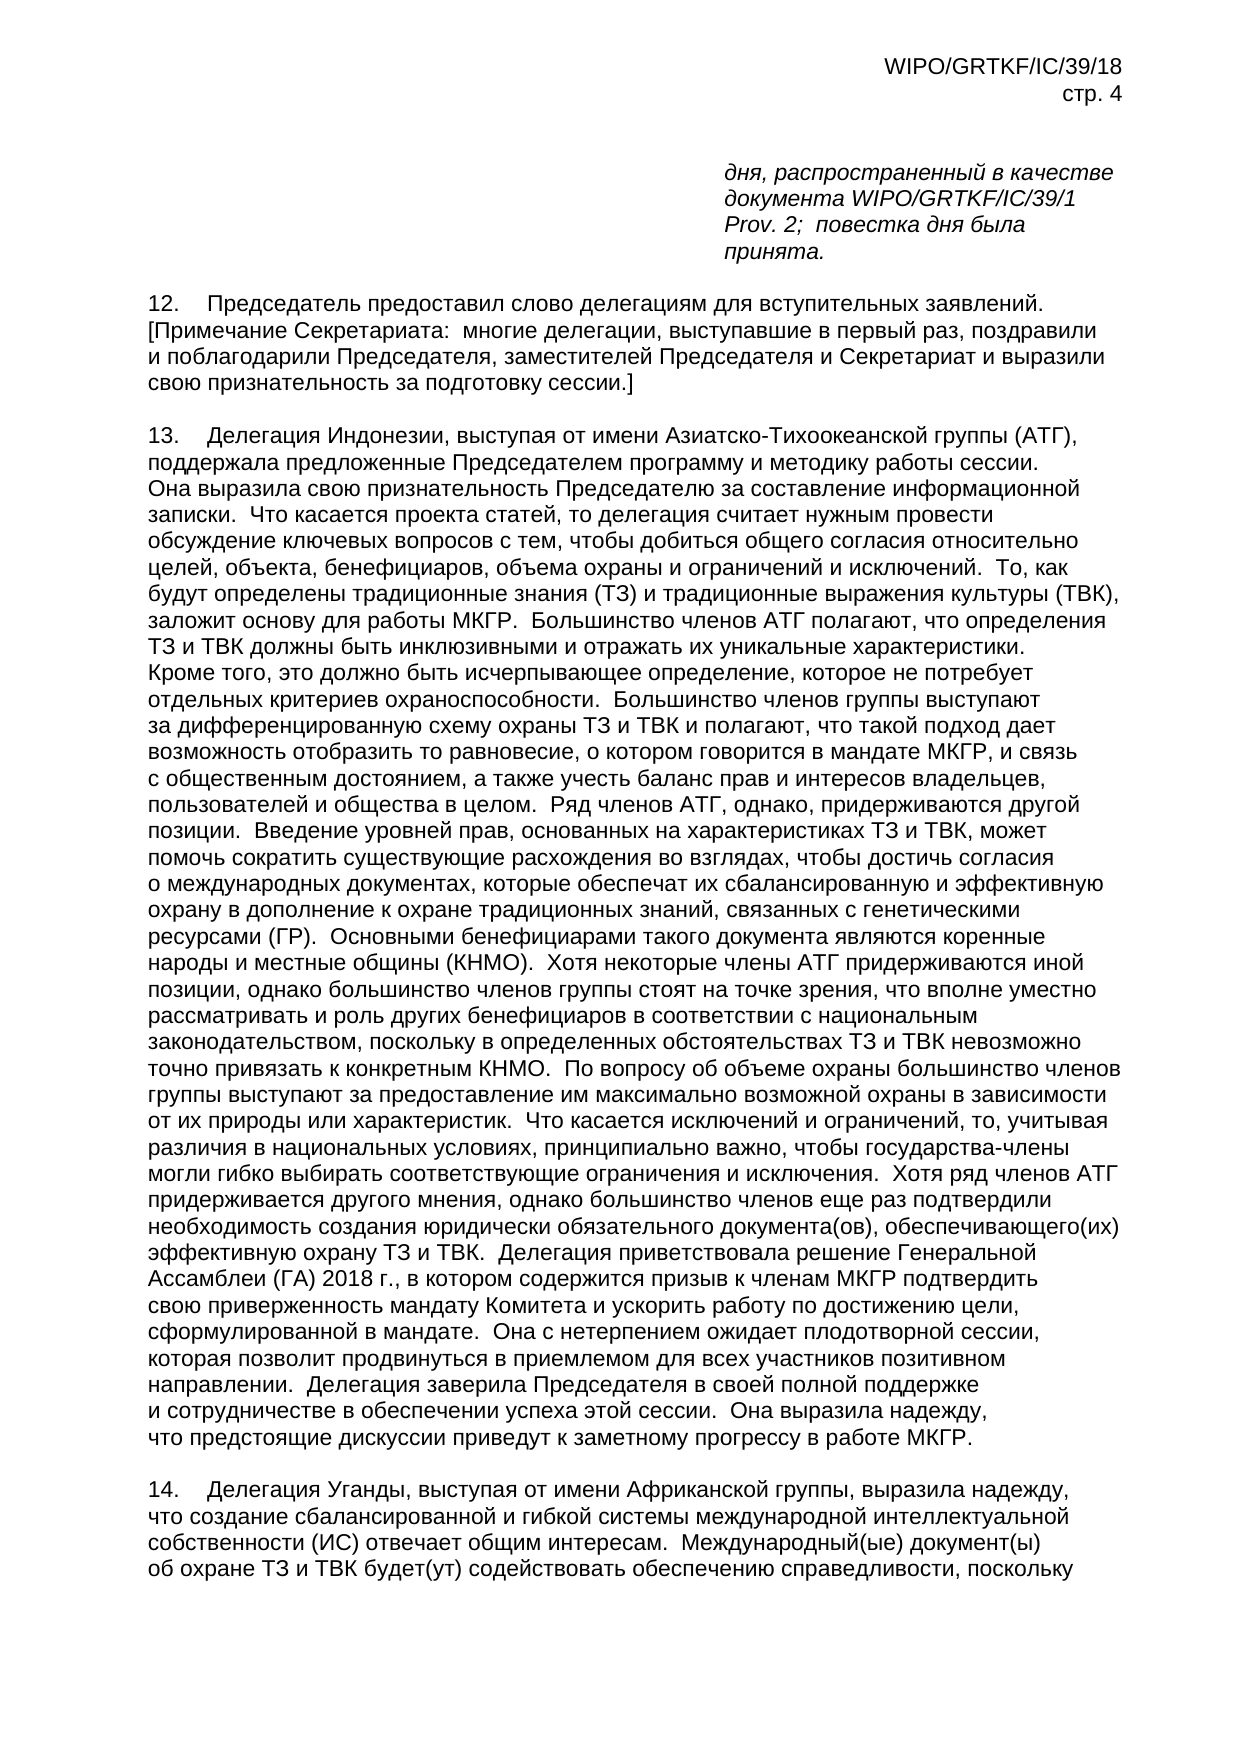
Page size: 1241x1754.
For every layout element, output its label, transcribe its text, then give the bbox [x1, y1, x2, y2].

list Делегация Индонезии, выступая от имени Азиатско-Тихоокеанской группы (АТГ), поддержала предложенные Председателем программу и методику работы сессии. Она выразила свою признательность Председателю за составление информационной записки. Что касается проекта статей, то делегация считает нужным провести обсуждение ключевых вопросов с тем, чтобы добиться общего согласия относительно целей, объекта, бенефициаров, объема охраны и ограничений и исключений. То, как будут определены традиционные знания (ТЗ) и традиционные выражения культуры (ТВК), заложит основу для работы МКГР. Большинство членов АТГ полагают, что определения ТЗ и ТВК должны быть инклюзивными и отражать их уникальные характеристики. Кроме того, это должно быть исчерпывающее определение, которое не потребует отдельных критериев охраноспособности. Большинство членов группы выступают за дифференцированную схему охраны ТЗ и ТВК и полагают, что такой подход дает возможность отобразить то равновесие, о котором говорится в мандате МКГР, и связь с общественным достоянием, а также учесть баланс прав и интересов владельцев, пользователей и общества в целом. Ряд членов АТГ, однако, придерживаются другой позиции. Введение уровней прав, основанных на характеристиках ТЗ и ТВК, может помочь сократить существующие расхождения во взглядах, чтобы достичь согласия о международных документах, которые обеспечат их сбалансированную и эффективную охрану в дополнение к охране традиционных знаний, связанных с генетическими ресурсами (ГР). Основными бенефициарами такого документа являются коренные народы и местные общины (КНМО). Хотя некоторые члены АТГ придерживаются иной позиции, однако большинство членов группы стоят на точке зрения, что вполне уместно рассматривать и роль других бенефициаров в соответствии с национальным законодательством, поскольку в определенных обстоятельствах ТЗ и ТВК невозможно точно привязать к конкретным КНМО. По вопросу об объеме охраны большинство членов группы выступают за предоставление им максимально возможной охраны в зависимости от их природы или характеристик. Что касается исключений и ограничений, то, учитывая различия в национальных условиях, принципиально важно, чтобы государства-члены могли гибко выбирать соответствующие ограничения и исключения. Хотя ряд членов АТГ придерживается другого мнения, однако большинство членов еще раз подтвердили необходимость создания юридически обязательного документа(ов), обеспечивающего(их) эффективную охрану ТЗ и ТВК. Делегация приветствовала решение Генеральной Ассамблеи (ГА) 2018 г., в котором содержится призыв к членам МКГР подтвердить свою приверженность мандату Комитета и ускорить работу по достижению цели, сформулированной в мандате. Она с нетерпением ожидает плодотворной сессии, которая позволит продвинуться в приемлемом для всех участников позитивном направлении. Делегация заверила Председателя в своей полной поддержке и сотрудничестве в обеспечении успеха этой сессии. Она выразила надежду, что предстоящие дискуссии приведут к заметному прогрессу в работе МКГР. [148, 422, 1122, 1450]
list Председатель предоставил слово делегациям для вступительных заявлений. [Примечание Секретариата: многие делегации, выступавшие в первый раз, поздравили и поблагодарили Председателя, заместителей Председателя и Секретариат и выразили свою признательность за подготовку сессии.] [148, 290, 1122, 396]
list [148, 1476, 1122, 1582]
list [724, 158, 1122, 264]
